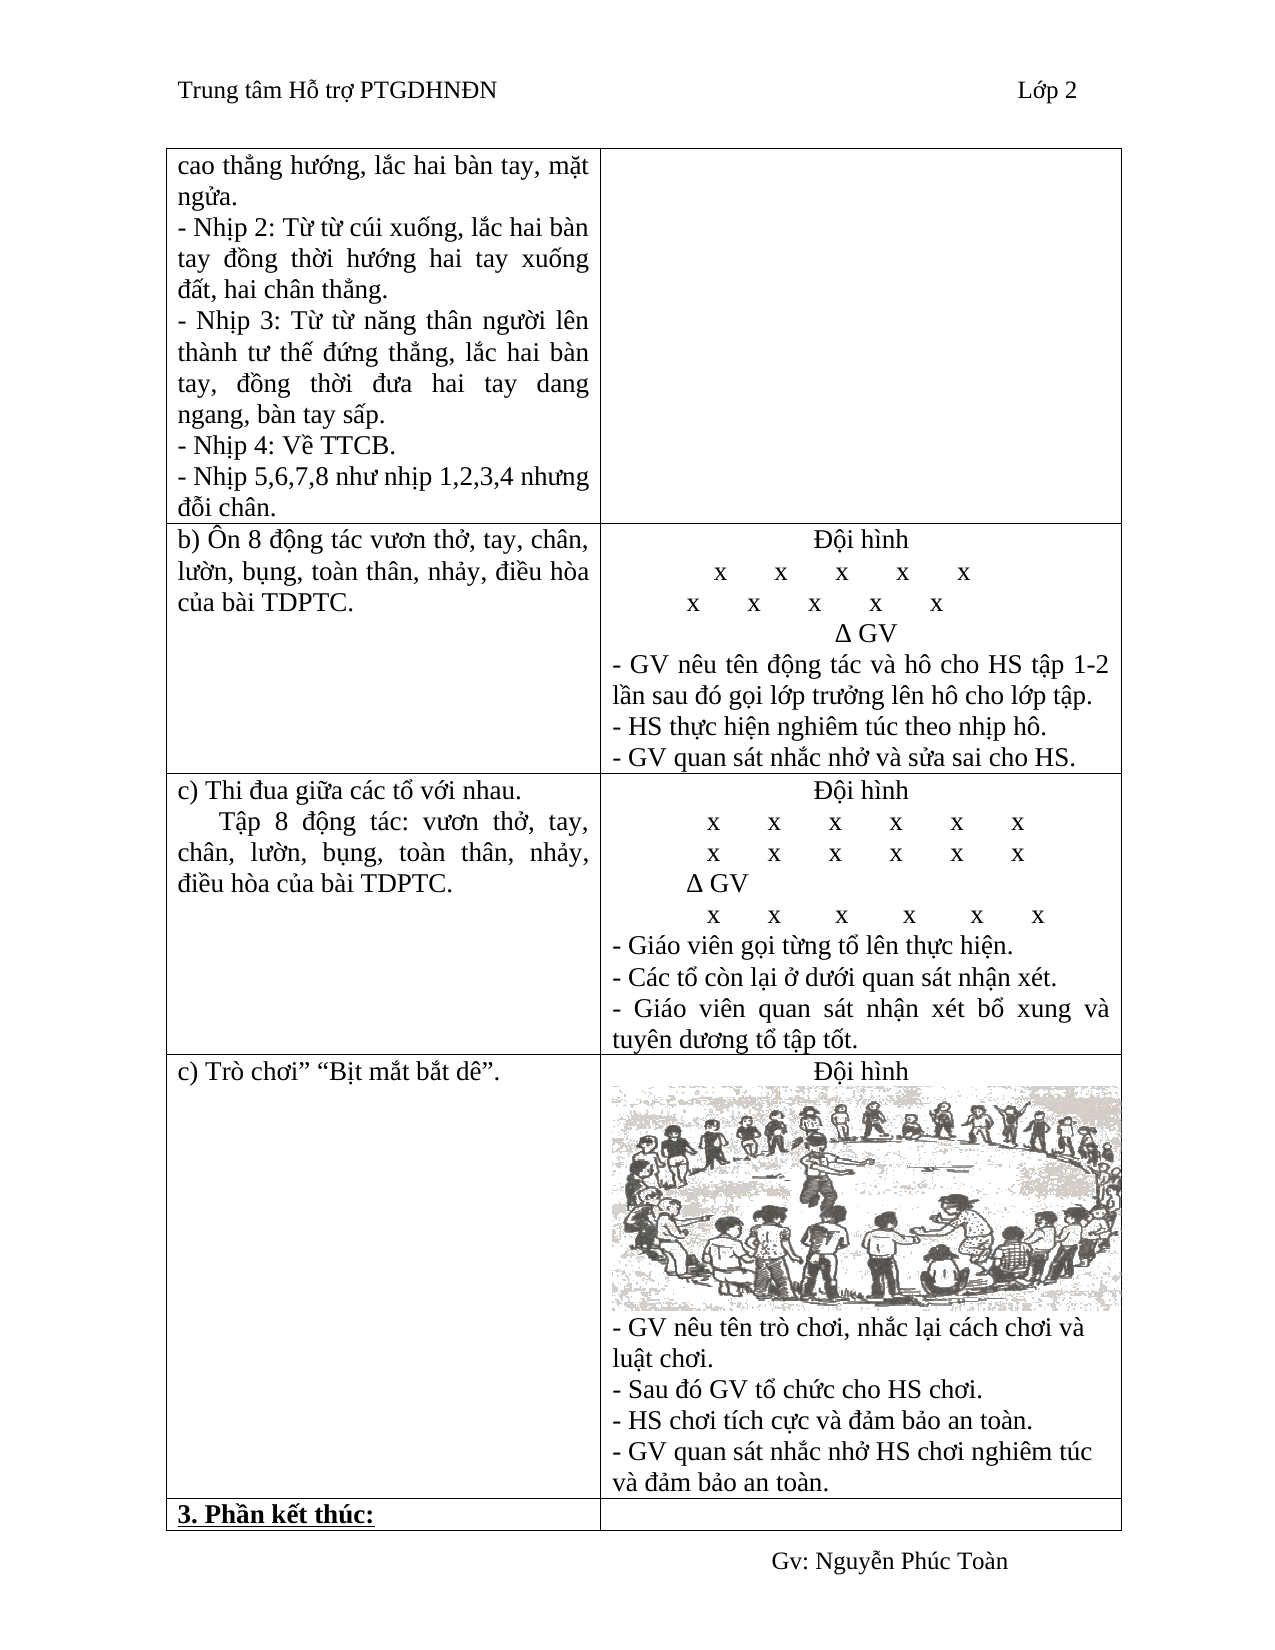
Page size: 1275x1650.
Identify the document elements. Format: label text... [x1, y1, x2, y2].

table_cell c) Trò chơi” “Bịt mắt bắt dê”. [167, 1055, 600, 1497]
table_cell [167, 149, 600, 522]
table_cell c) Thi đua giữa các tổ với nhau. Tập 8 động tác: vươn thở, tay, chân, lườn, bụng, toàn thân, nhảy, điều hòa của bài TDPTC. [167, 774, 600, 1054]
picture [612, 1086, 1122, 1311]
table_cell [601, 149, 1121, 522]
table_cell b) Ôn 8 động tác vươn thở, tay, chân, lườn, bụng, toàn thân, nhảy, điều hòa của bài TDPTC. [167, 524, 600, 773]
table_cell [601, 1499, 1121, 1530]
table_cell Đội hình x x x x x x x x x x x x ∆ GV x x x x x x - Giáo viên gọi từng tổ lên thực hiện. - Các tổ còn lại ở dưới quan sát nhận xét. - Giáo viên quan sát nhận xét bổ xung và tuyên dương tổ tập tốt. [601, 774, 1121, 1054]
table_cell Đội hình - GV nêu tên trò chơi, nhắc lại cách chơi và luật chơi. - Sau đó GV tổ chức cho HS chơi. - HS chơi tích cực và đảm bảo an toàn. - GV quan sát nhắc nhở HS chơi nghiêm túc và đảm bảo an toàn. [601, 1055, 1121, 1497]
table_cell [167, 1499, 600, 1530]
table_cell Đội hình x x x x x x x x x x ∆ GV - GV nêu tên động tác và hô cho HS tập 1-2 lần sau đó gọi lớp trưởng lên hô cho lớp tập. - HS thực hiện nghiêm túc theo nhịp hô. - GV quan sát nhắc nhở và sửa sai cho HS. [601, 524, 1121, 773]
